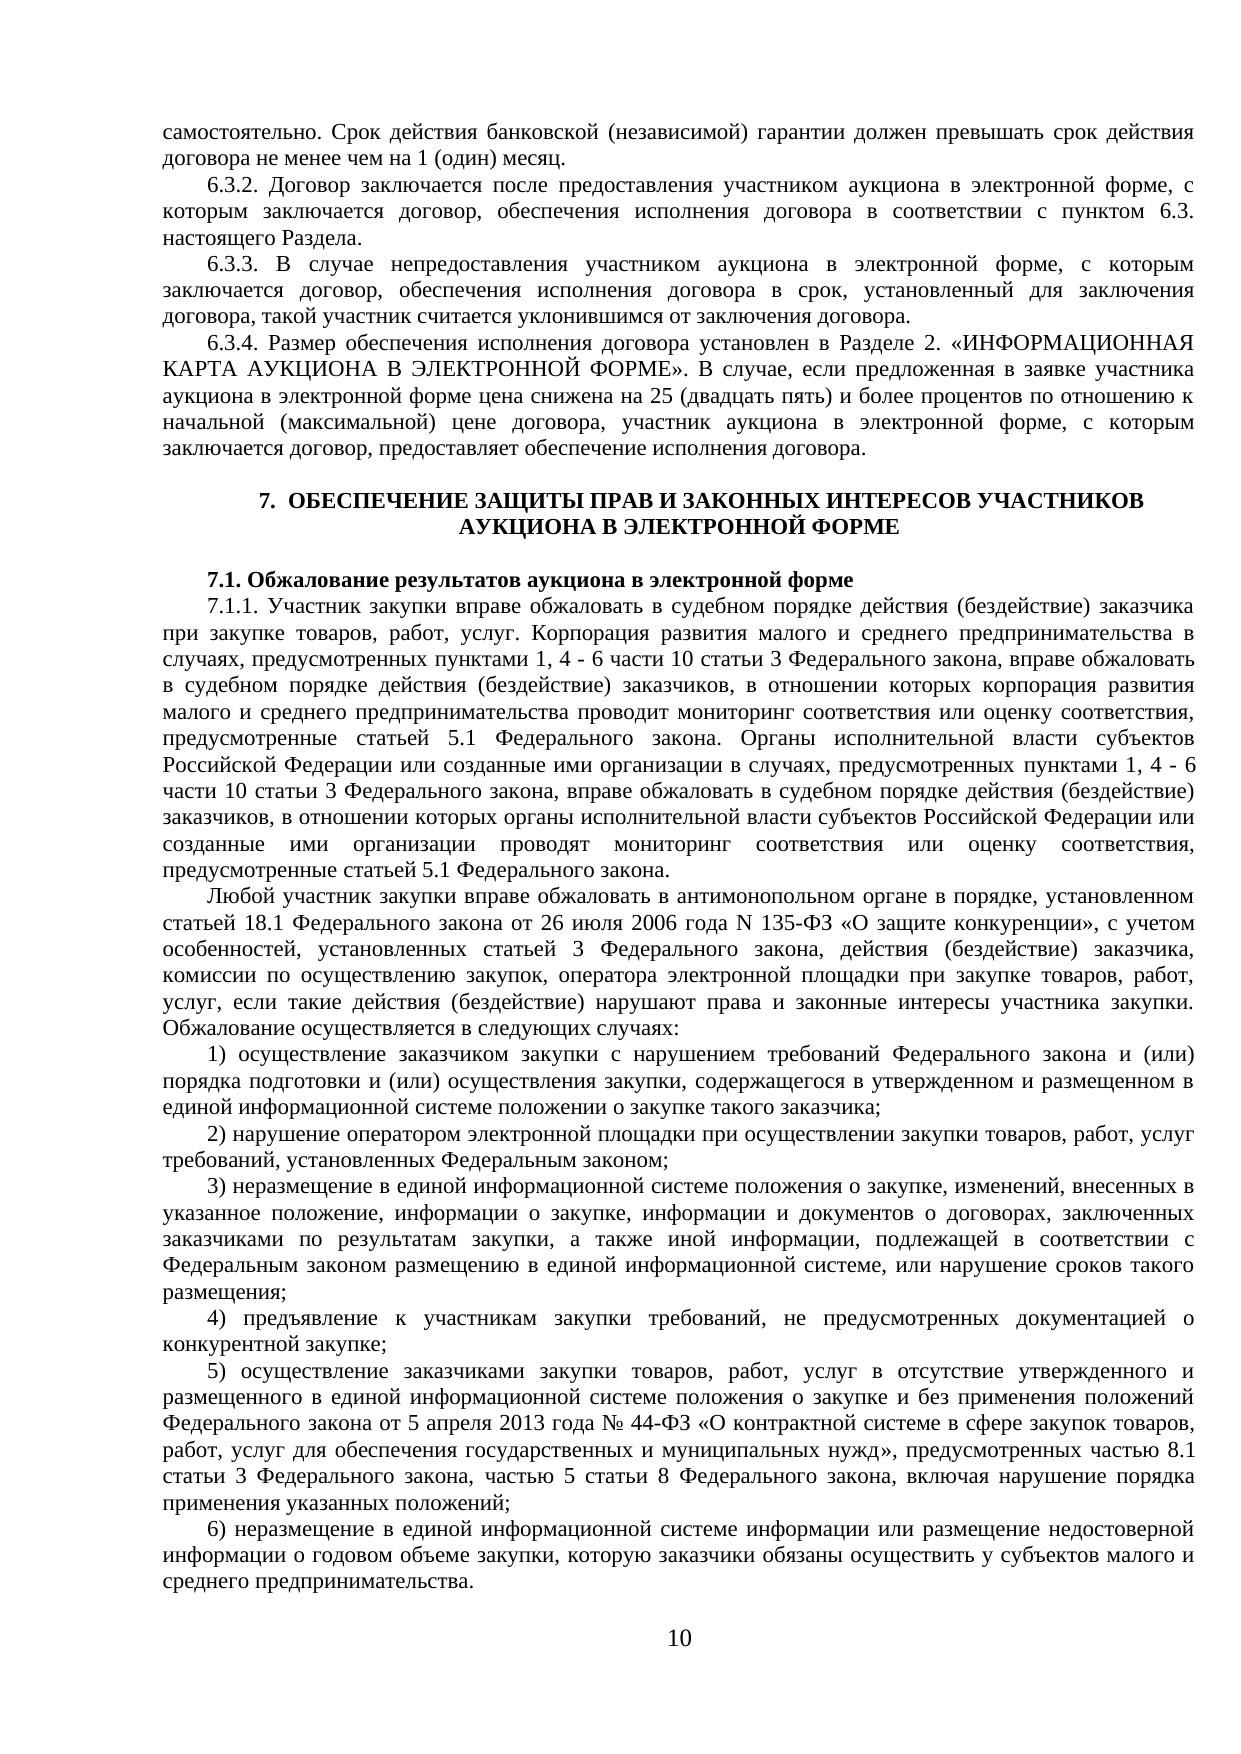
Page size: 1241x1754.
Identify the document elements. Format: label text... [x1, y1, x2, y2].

subtitle 7. ОБЕСПЕЧЕНИЕ ЗАЩИТЫ ПРАВ И ЗАКОННЫХ ИНТЕРЕСОВ УЧАСТНИКОВ АУКЦИОНА В ЭЛЕКТРОННОЙ ФОРМЕ [162, 487, 1196, 540]
text 7.1.1. Участник закупки вправе обжаловать в судебном порядке действия (бездействие) заказчика при закупке товаров, работ, услуг. Корпорация развития малого и среднего предпринимательства в случаях, предусмотренных пунктами 1, 4 - 6 части 10 статьи 3 Федерального закона, вправе обжаловать в судебном порядке действия (бездействие) заказчиков, в отношении которых корпорация развития малого и среднего предпринимательства проводит мониторинг соответствия или оценку соответствия, предусмотренные статьей 5.1 Федерального закона. Органы исполнительной власти субъектов Российской Федерации или созданные ими организации в случаях, предусмотренных пунктами 1, 4 - 6 части 10 статьи 3 Федерального закона, вправе обжаловать в судебном порядке действия (бездействие) заказчиков, в отношении которых органы исполнительной власти субъектов Российской Федерации или созданные ими организации проводят мониторинг соответствия или оценку соответствия, предусмотренные статьей 5.1 Федерального закона. [162, 592, 1196, 882]
text 6.3.3. В случае непредоставления участником аукциона в электронной форме, с которым заключается договор, обеспечения исполнения договора в срок, установленный для заключения договора, такой участник считается уклонившимся от заключения договора. [162, 250, 1196, 329]
text 6.3.2. Договор заключается после предоставления участником аукциона в электронной форме, с которым заключается договор, обеспечения исполнения договора в соответствии с пунктом 6.3. настоящего Раздела. [162, 171, 1196, 250]
text 6) неразмещение в единой информационной системе информации или размещение недостоверной информации о годовом объеме закупки, которую заказчики обязаны осуществить у субъектов малого и среднего предпринимательства. [162, 1515, 1196, 1594]
text 2) нарушение оператором электронной площадки при осуществлении закупки товаров, работ, услуг требований, установленных Федеральным законом; [162, 1119, 1196, 1172]
text 4) предъявление к участникам закупки требований, не предусмотренных документацией о конкурентной закупке; [162, 1304, 1196, 1357]
text 7.1. Обжалование результатов аукциона в электронной форме [162, 566, 1196, 592]
text Любой участник закупки вправе обжаловать в антимонопольном органе в порядке, установленном статьей 18.1 Федерального закона от 26 июля 2006 года N 135-ФЗ «О защите конкуренции», с учетом особенностей, установленных статьей 3 Федерального закона, действия (бездействие) заказчика, комиссии по осуществлению закупок, оператора электронной площадки при закупке товаров, работ, услуг, если такие действия (бездействие) нарушают права и законные интересы участника закупки. Обжалование осуществляется в следующих случаях: [162, 882, 1196, 1041]
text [162, 118, 1196, 171]
text 5) осуществление заказчиками закупки товаров, работ, услуг в отсутствие утвержденного и размещенного в единой информационной системе положения о закупке и без применения положений Федерального закона от 5 апреля 2013 года № 44-ФЗ «О контрактной системе в сфере закупок товаров, работ, услуг для обеспечения государственных и муниципальных нужд», предусмотренных частью 8.1 статьи 3 Федерального закона, частью 5 статьи 8 Федерального закона, включая нарушение порядка применения указанных положений; [162, 1357, 1196, 1515]
text 1) осуществление заказчиком закупки с нарушением требований Федерального закона и (или) порядка подготовки и (или) осуществления закупки, содержащегося в утвержденном и размещенном в единой информационной системе положении о закупке такого заказчика; [162, 1041, 1196, 1119]
text 3) неразмещение в единой информационной системе положения о закупке, изменений, внесенных в указанное положение, информации о закупке, информации и документов о договорах, заключенных заказчиками по результатам закупки, а также иной информации, подлежащей в соответствии с Федеральным законом размещению в единой информационной системе, или нарушение сроков такого размещения; [162, 1172, 1196, 1304]
text 6.3.4. Размер обеспечения исполнения договора установлен в Разделе 2. «ИНФОРМАЦИОННАЯ КАРТА АУКЦИОНА В ЭЛЕКТРОННОЙ ФОРМЕ». В случае, если предложенная в заявке участника аукциона в электронной форме цена снижена на 25 (двадцать пять) и более процентов по отношению к начальной (максимальной) цене договора, участник аукциона в электронной форме, с которым заключается договор, предоставляет обеспечение исполнения договора. [162, 329, 1196, 461]
